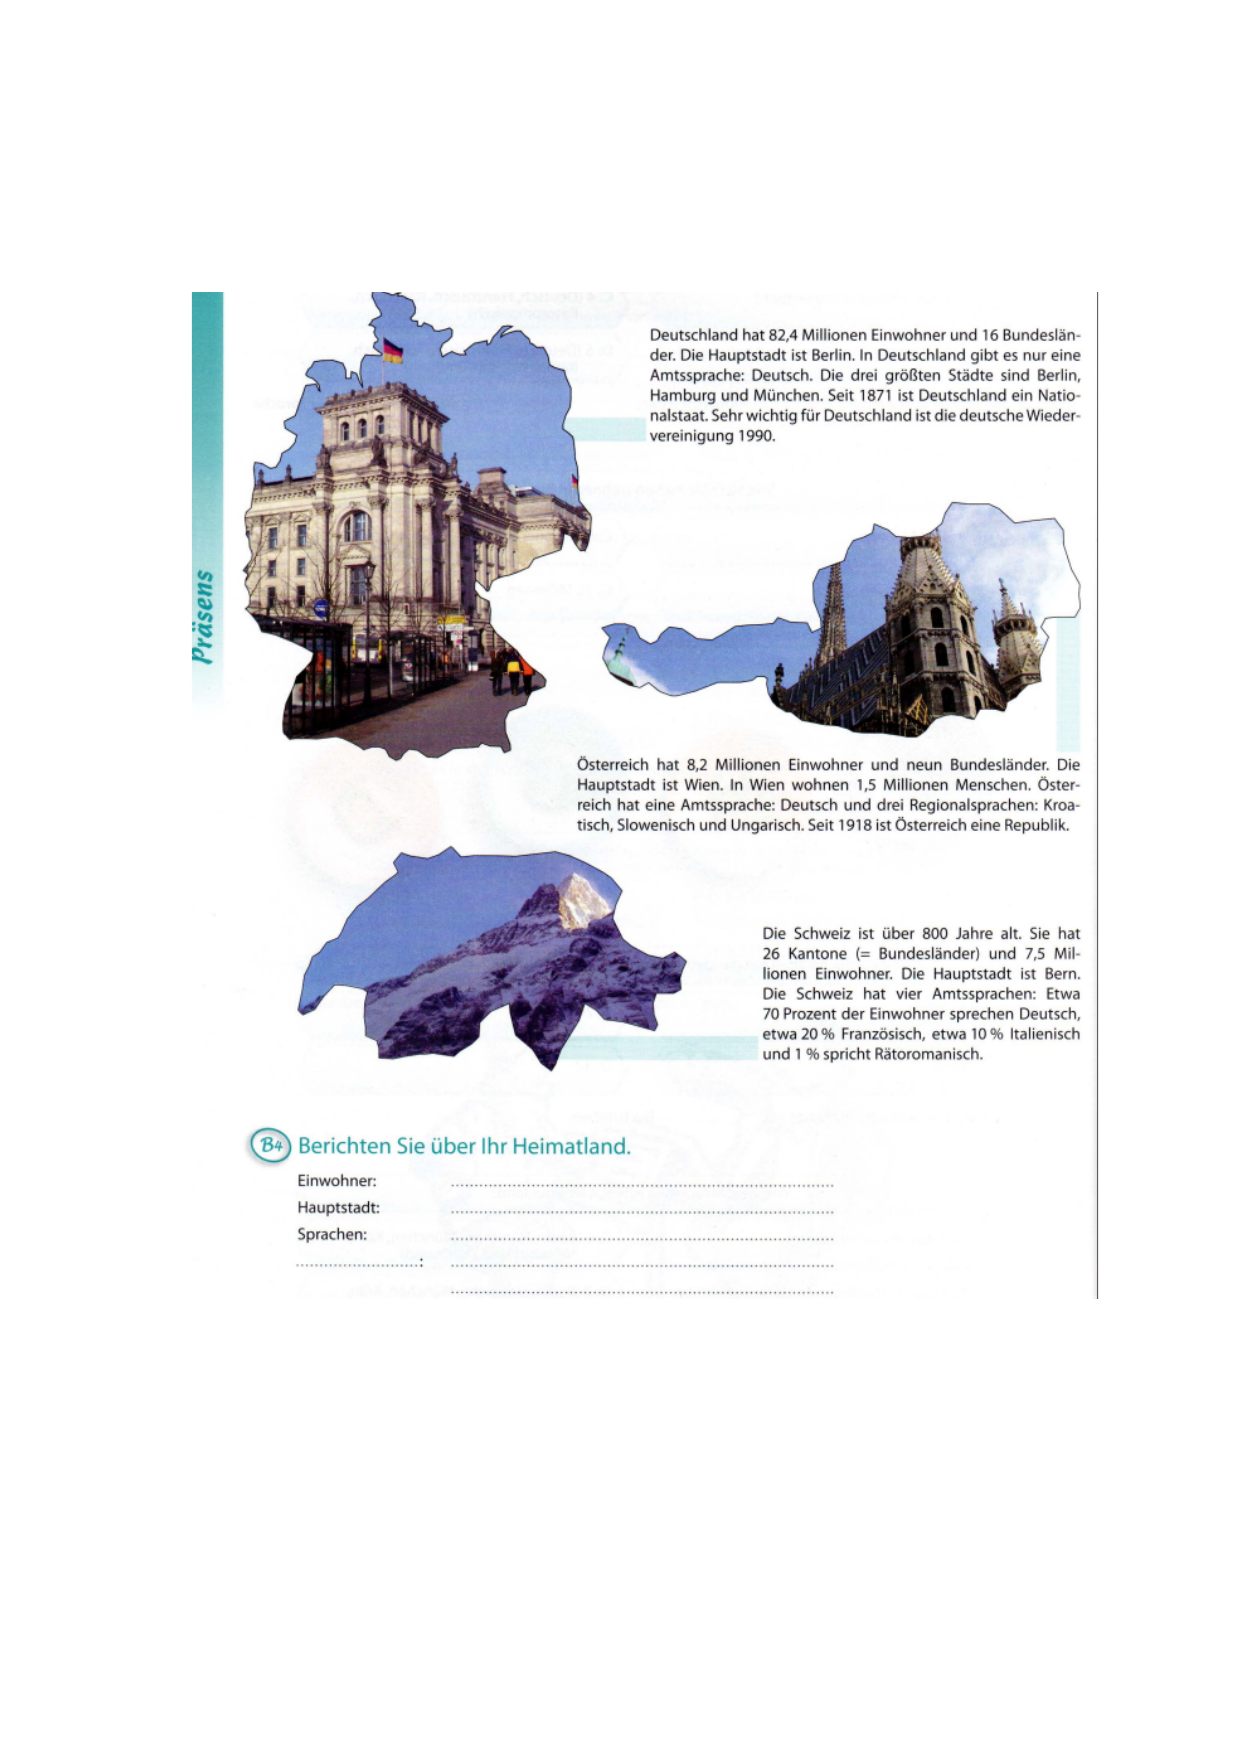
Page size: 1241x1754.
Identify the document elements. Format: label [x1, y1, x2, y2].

picture [191, 292, 1099, 1299]
